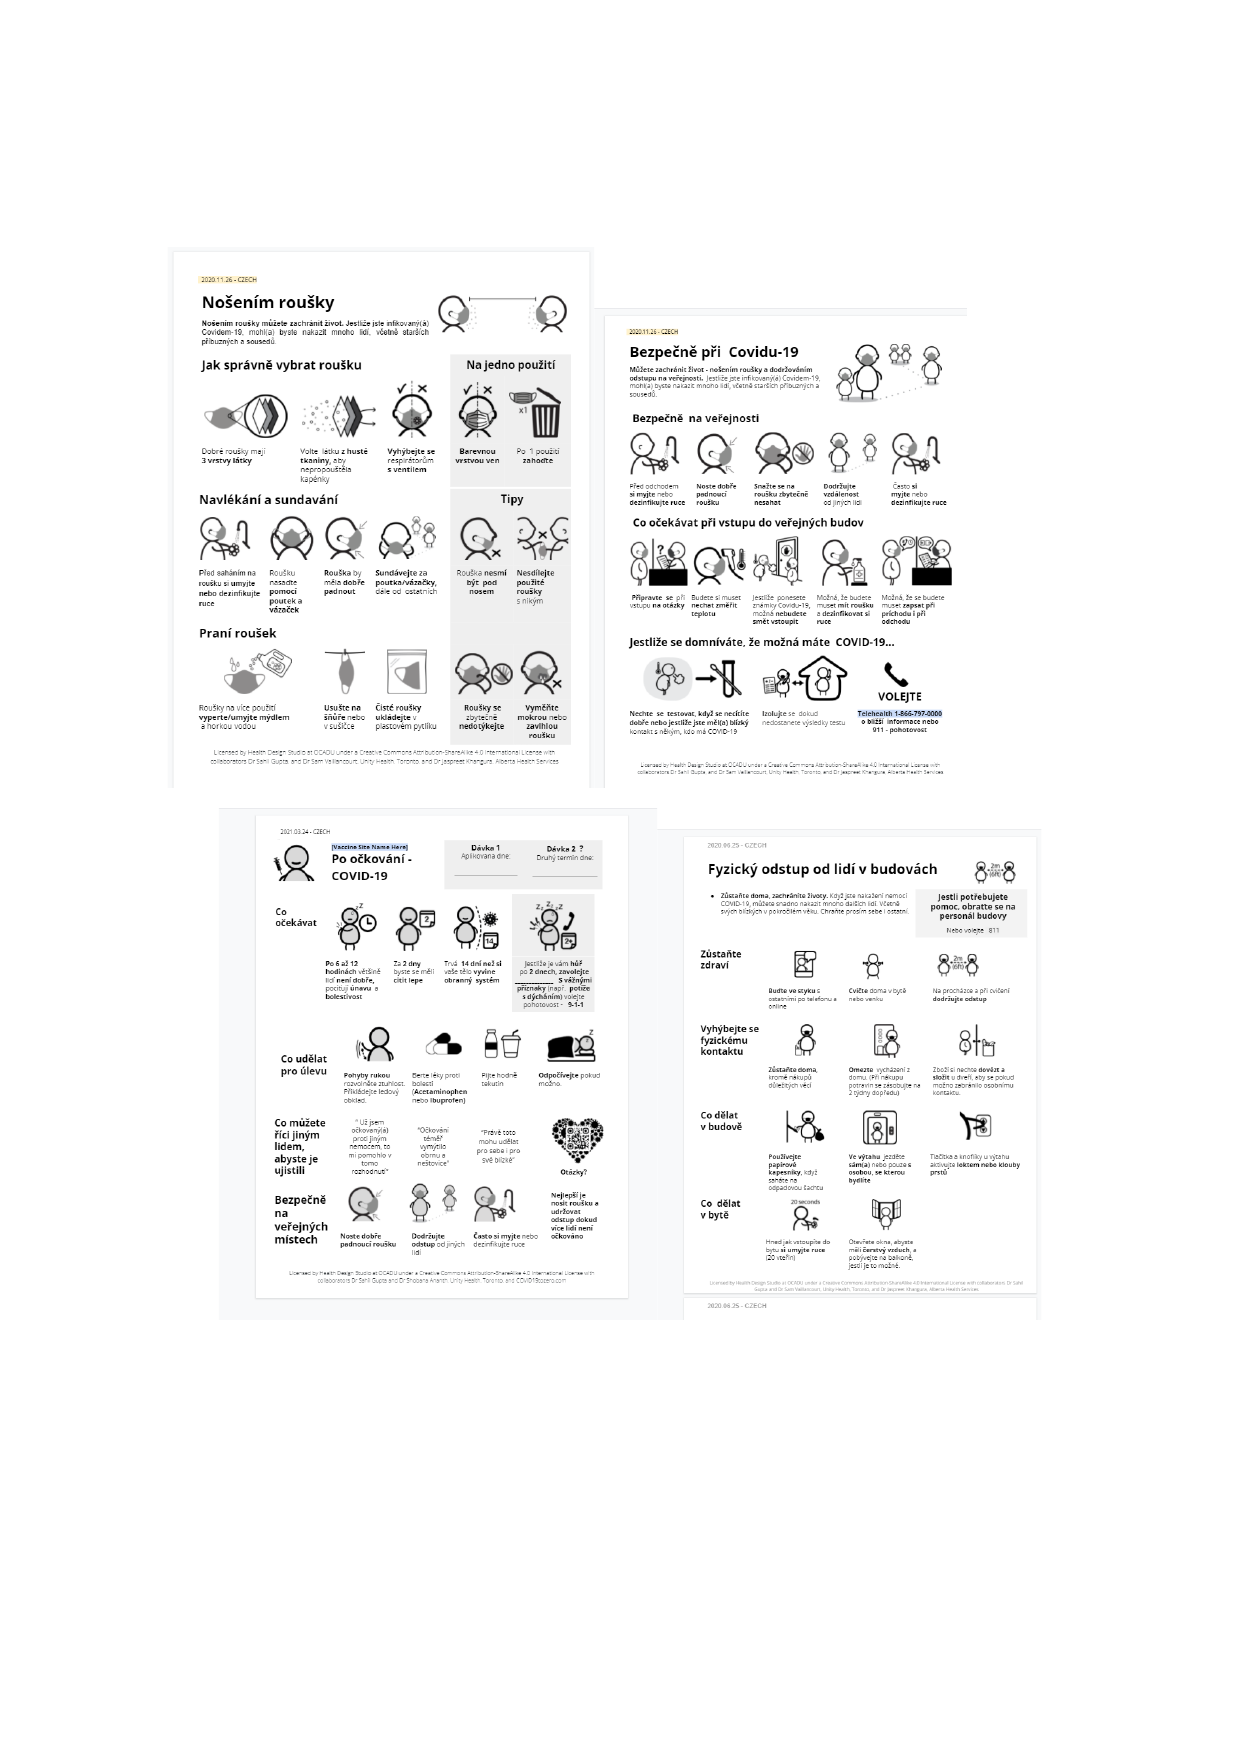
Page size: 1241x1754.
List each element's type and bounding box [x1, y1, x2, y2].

picture [218, 790, 1042, 1320]
picture [167, 247, 967, 788]
